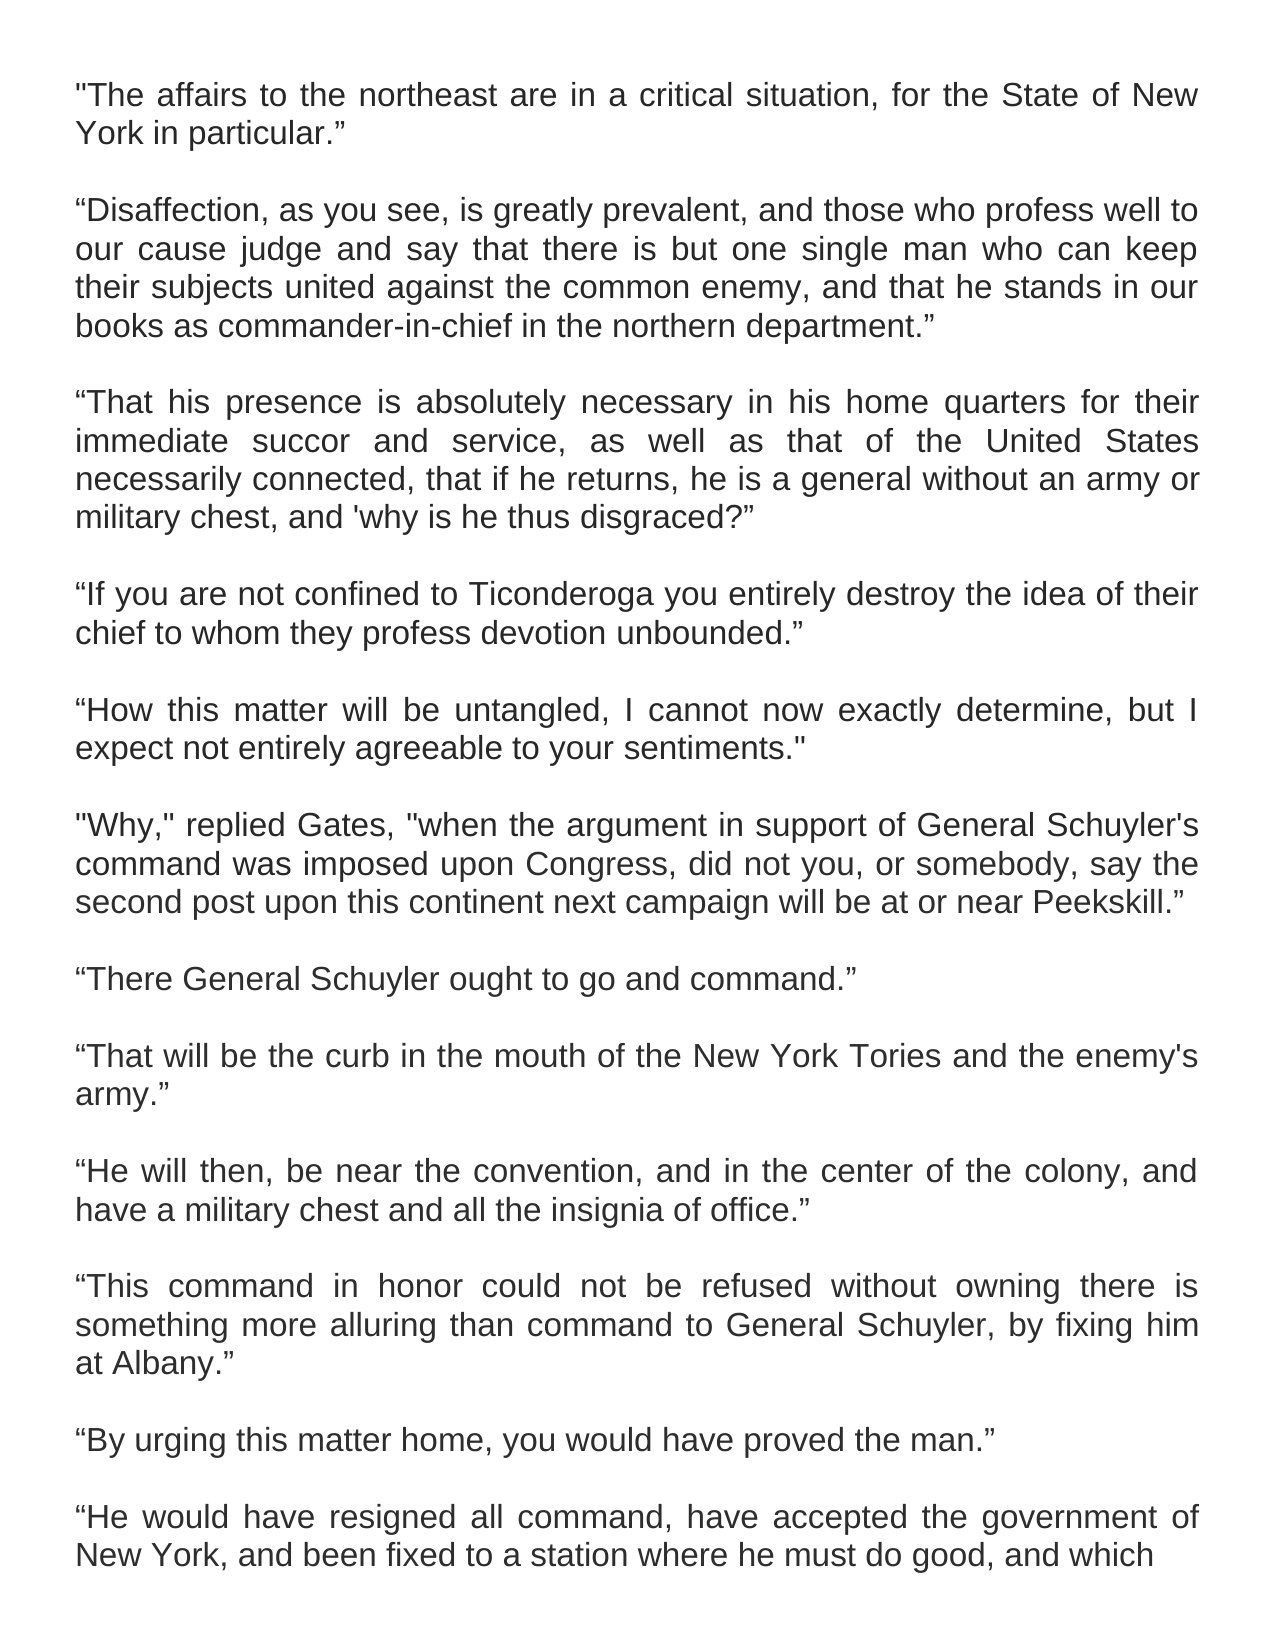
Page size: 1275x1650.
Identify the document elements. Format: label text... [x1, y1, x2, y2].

text “That his presence is absolutely necessary in his home quarters for their immediate succor and service, as well as that of the United States necessarily connected, that if he returns, he is a general without an army or military chest, and 'why is he thus disgraced?” [75, 382, 1200, 536]
text “This command in honor could not be refused without owning there is something more alluring than command to General Schuyler, by fixing him at Albany.” [75, 1266, 1200, 1382]
text “That will be the curb in the mouth of the New York Tories and the enemy's army.” [75, 1036, 1200, 1113]
text "The affairs to the northeast are in a critical situation, for the State of New York in particular.” [75, 75, 1200, 152]
text “There General Schuyler ought to go and command.” [75, 959, 1212, 997]
text “How this matter will be untangled, I cannot now exactly determine, but I expect not entirely agreeable to your sentiments." [75, 690, 1200, 767]
text “Disaffection, as you see, is greatly prevalent, and those who profess well to our cause judge and say that there is but one single man who can keep their subjects united against the common enemy, and that he stands in our books as commander-in-chief in the northern department.” [75, 190, 1200, 344]
text “He will then, be near the convention, and in the center of the colony, and have a military chest and all the insignia of office.” [75, 1151, 1200, 1228]
text "Why," replied Gates, "when the argument in support of General Schuyler's command was imposed upon Congress, did not you, or somebody, say the second post upon this continent next campaign will be at or near Peekskill.” [75, 805, 1200, 920]
text “He would have resigned all command, have accepted the government of New York, and been fixed to a station where he must do good, and which [75, 1497, 1200, 1574]
text “By urging this matter home, you would have proved the man.” [75, 1420, 1212, 1458]
text “If you are not confined to Ticonderoga you entirely destroy the idea of their chief to whom they profess devotion unbounded.” [75, 574, 1200, 651]
